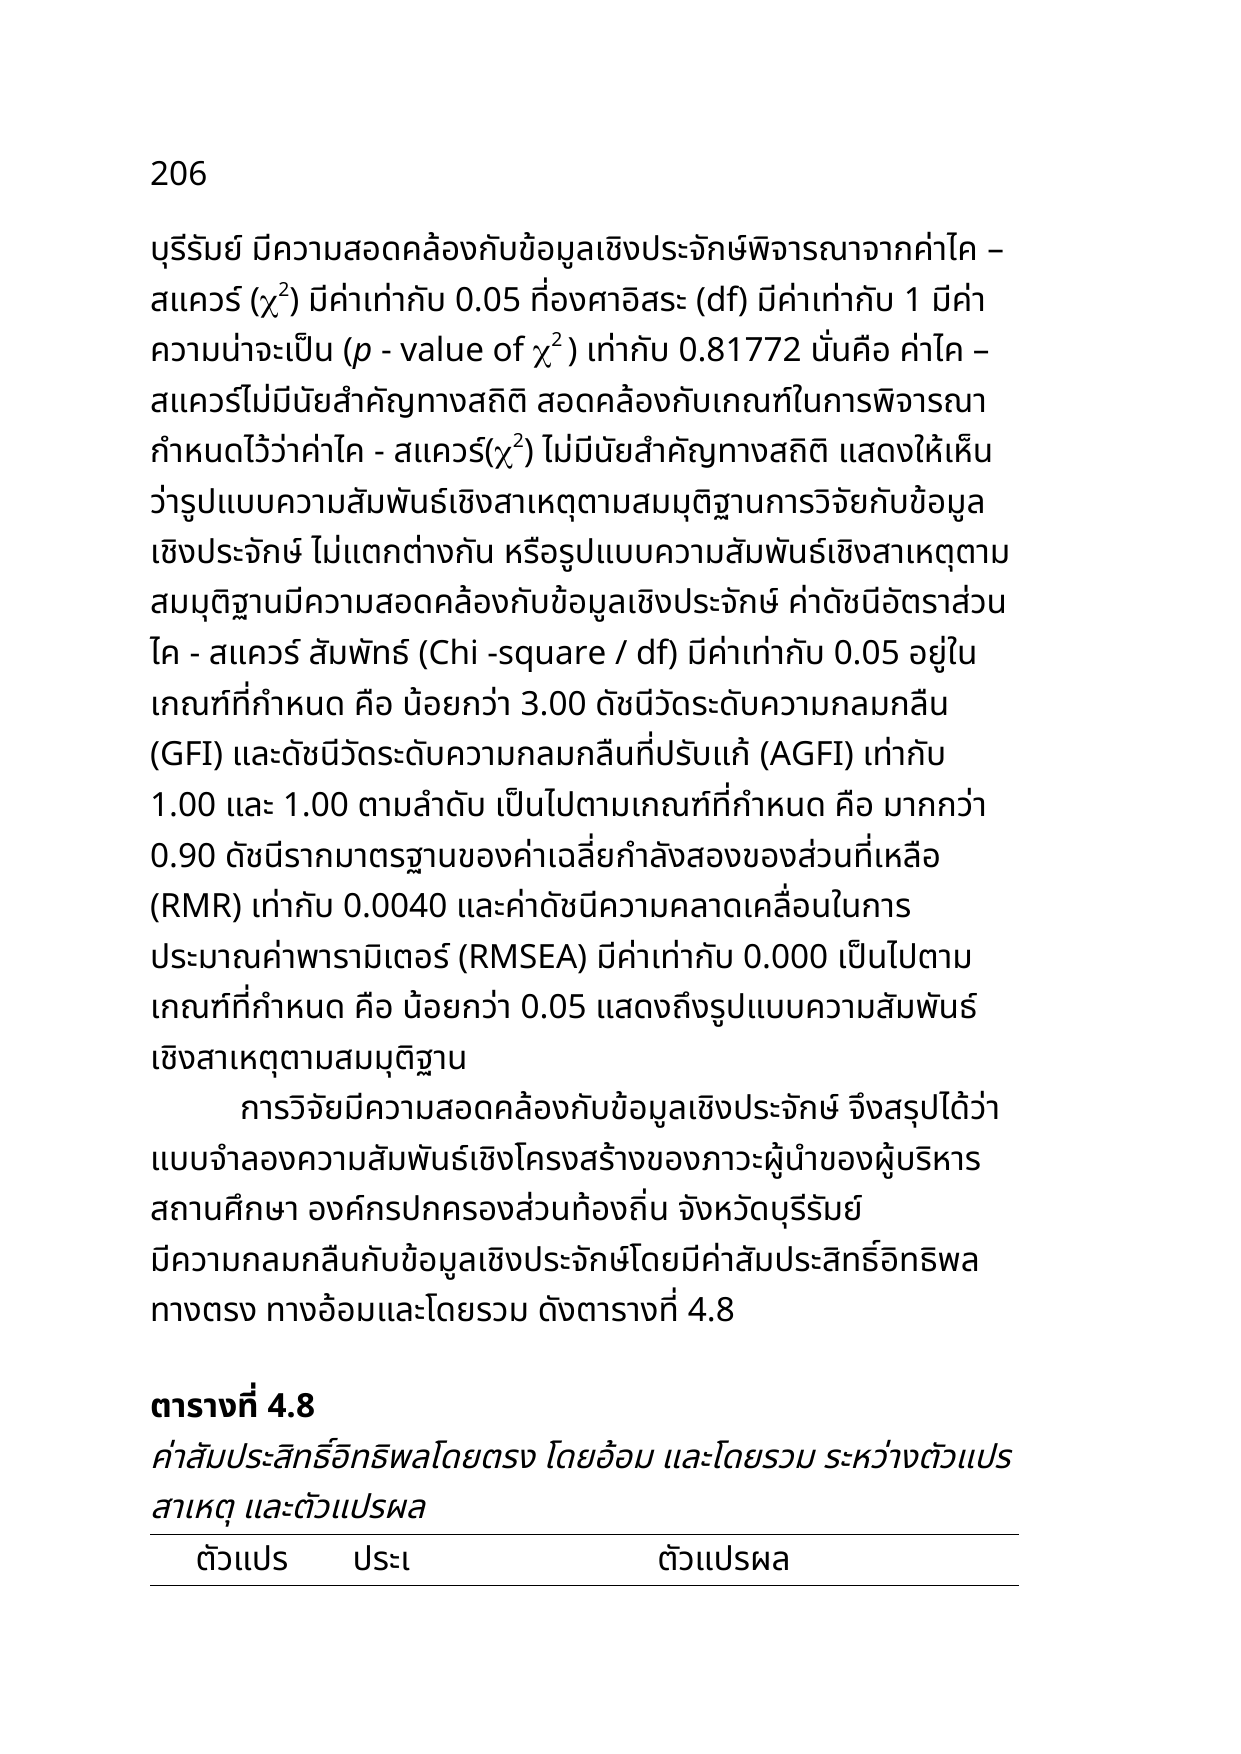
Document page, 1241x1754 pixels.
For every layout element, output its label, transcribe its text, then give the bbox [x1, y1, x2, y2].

table_header ประเภทของอิทธิพล [334, 1535, 429, 1585]
text ค่าสัมประสิทธิ์อิทธิพลโดยตรง โดยอ้อม และโดยรวม ระหว่างตัวแปรสาเหตุ และตัวแปรผล [150, 1433, 1015, 1533]
table_header ตัวแปรสาเหตุ [150, 1535, 333, 1585]
text ตารางที่ 4.8 [150, 1382, 1015, 1433]
text การวิจัยมีความสอดคล้องกับข้อมูลเชิงประจักษ์ จึงสรุปได้ว่า แบบจำลองความสัมพันธ์เชิงโครงสร้างของภาวะผู้นำของผู้บริหารสถานศึกษา องค์กรปกครองส่วนท้องถิ่น จังหวัดบุรีรัมย์ มีความกลมกลืนกับข้อมูลเชิงประจักษ์โดยมีค่าสัมประสิทธิ์อิทธิพลทางตรง ทางอ้อมและโดยรวม ดังตารางที่ 4.8 [150, 1084, 1015, 1337]
table_header ตัวแปรผล [429, 1535, 1019, 1585]
